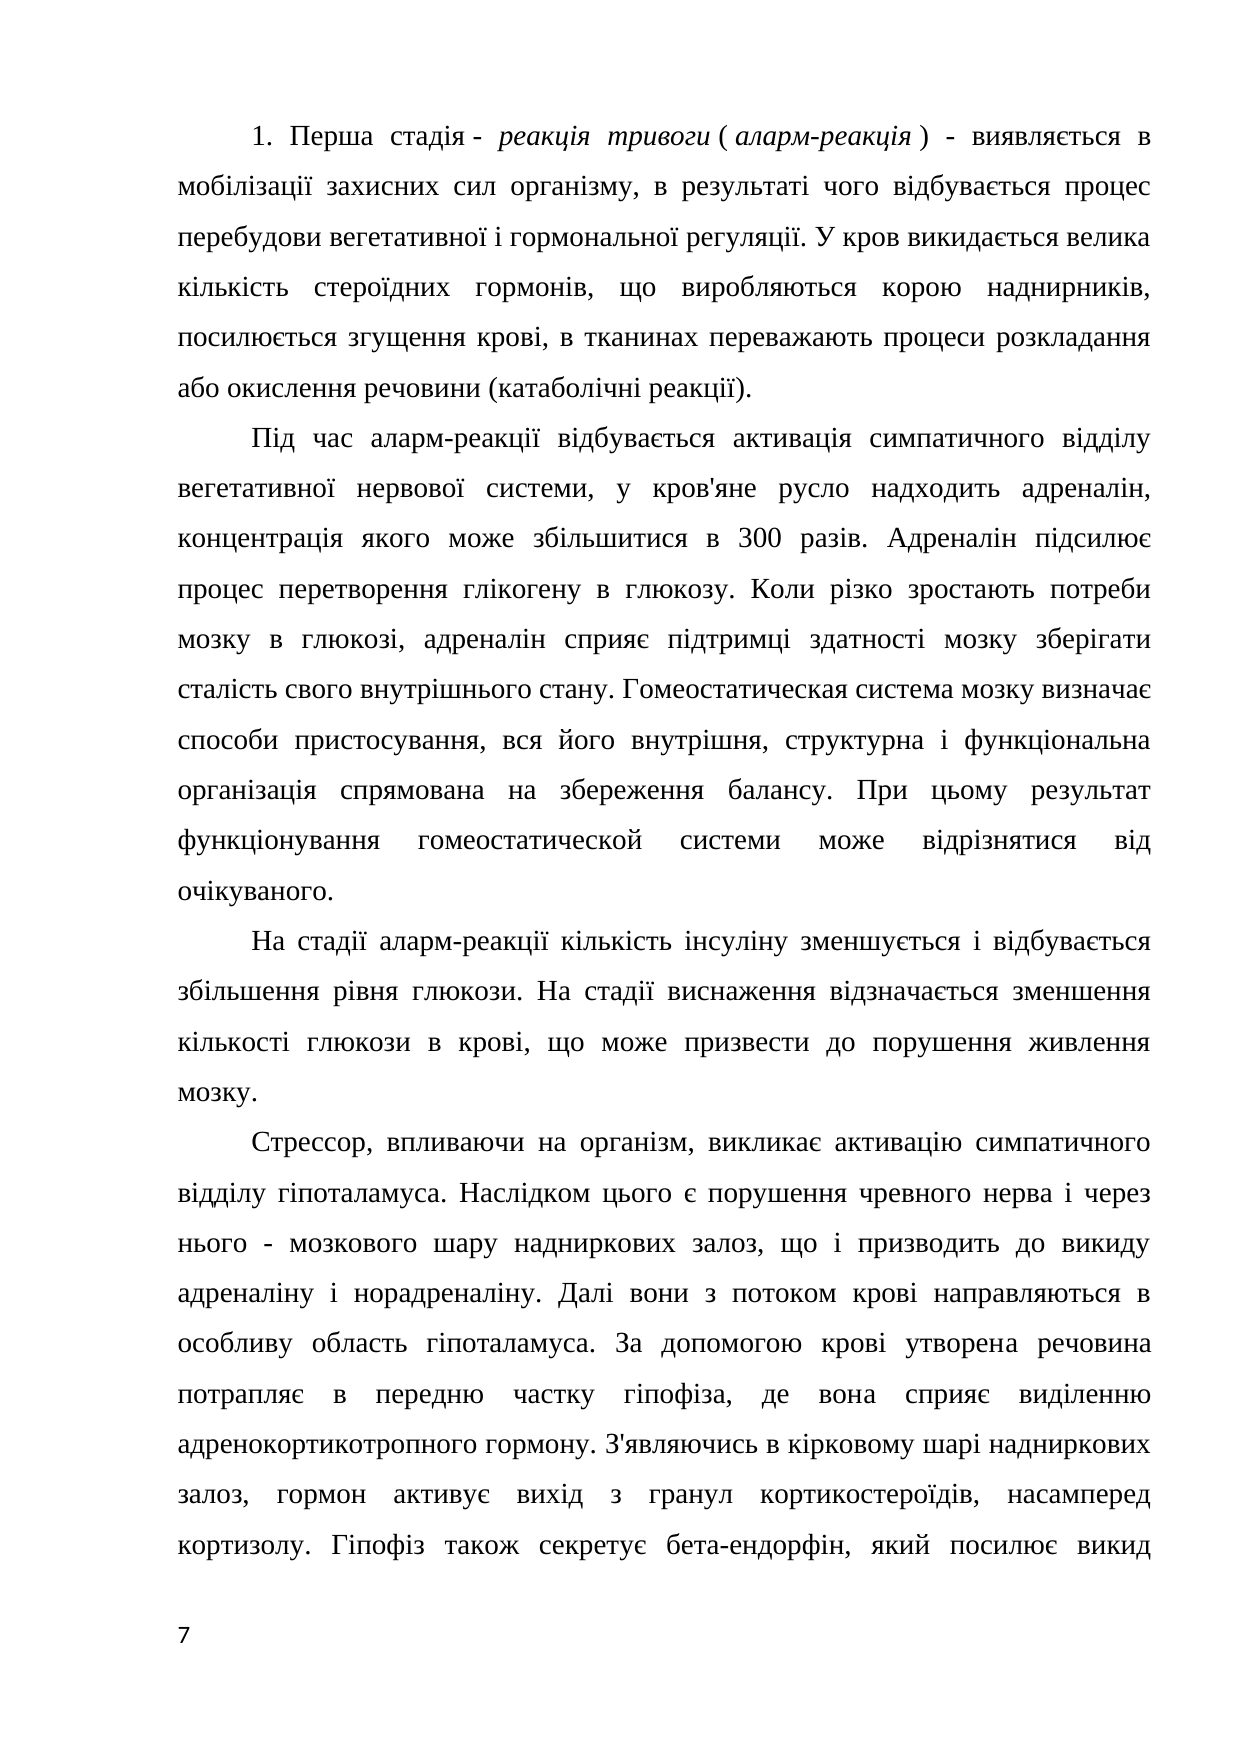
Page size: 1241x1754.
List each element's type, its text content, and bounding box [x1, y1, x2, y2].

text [177, 1124, 1152, 1560]
text 1. Перша стадія - реакція тривоги ( аларм-реакція ) - виявляється в мобілізації захисних сил організму, в результаті чого відбувається процес перебудови вегетативної і гормональної регуляції. У кров викидається велика кількість стероїдних гормонів, що виробляються корою наднирників, посилюється згущення крові, в тканинах переважають процеси розкладання або окислення речовини (катаболічні реакції). [177, 118, 1152, 403]
text На стадії аларм-реакції кількість інсуліну зменшується і відбувається збільшення рівня глюкози. На стадії виснаження відзначається зменшення кількості глюкози в крові, що може призвести до порушення живлення мозку. [177, 923, 1152, 1108]
text Під час аларм-реакції відбувається активація симпатичного відділу вегетативної нервової системи, у кров'яне русло надходить адреналін, концентрація якого може збільшитися в 300 разів. Адреналін підсилює процес перетворення глікогену в глюкозу. Коли різко зростають потреби мозку в глюкозі, адреналін сприяє підтримці здатності мозку зберігати сталість свого внутрішнього стану. Гомеостатическая система мозку визначає способи пристосування, вся його внутрішня, структурна і функціональна організація спрямована на збереження балансу. При цьому результат функціонування гомеостатической системи може відрізнятися від очікуваного. [177, 420, 1152, 906]
